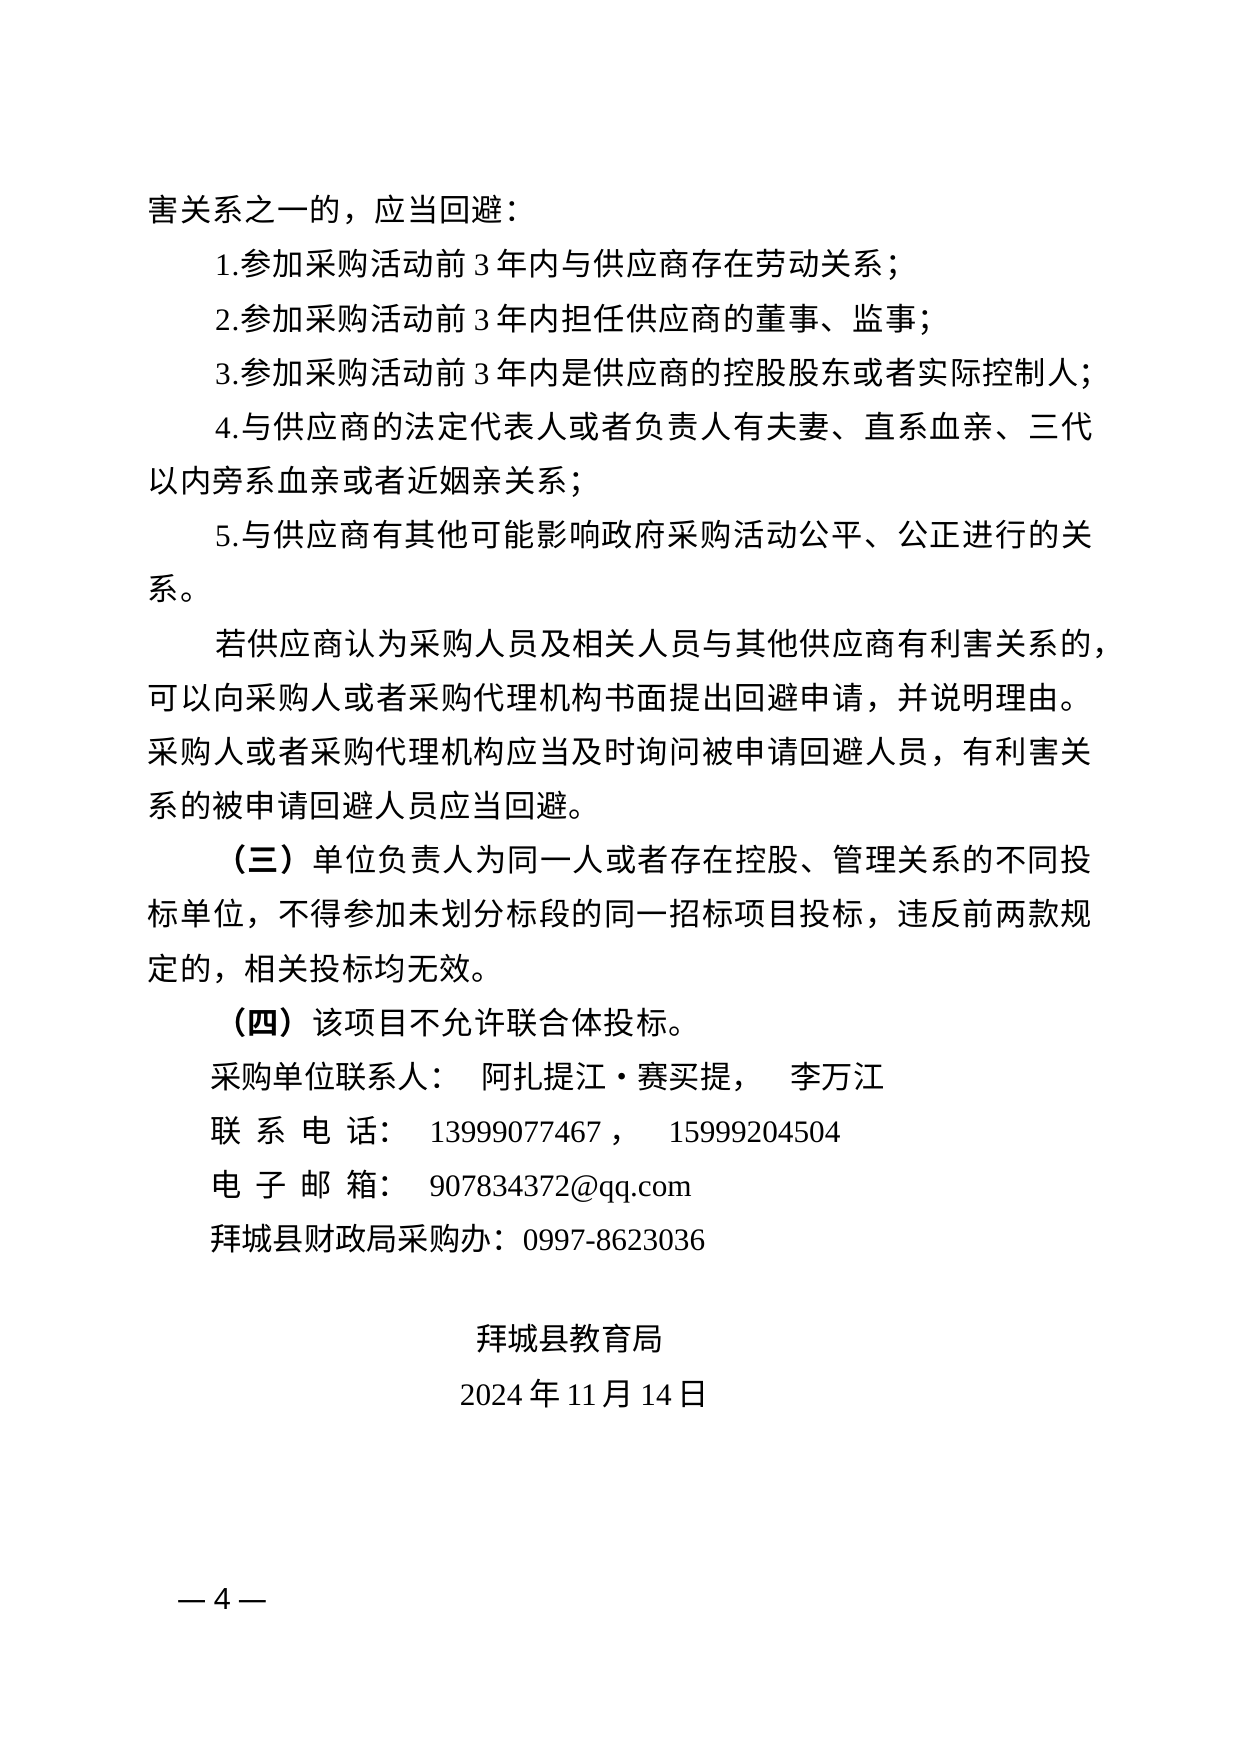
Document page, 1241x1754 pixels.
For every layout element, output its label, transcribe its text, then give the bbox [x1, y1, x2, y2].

text 若供应商认为采购人员及相关人员与其他供应商有利害关系的，可以向采购人或者采购代理机构书面提出回避申请，并说明理由。采购人或者采购代理机构应当及时询问被申请回避人员，有利害关系的被申请回避人员应当回避。 [148, 612, 1093, 828]
text （四）该项目不允许联合体投标。 [148, 991, 1093, 1045]
text 2024年11月14日 [148, 1362, 1093, 1416]
text 3.参加采购活动前3年内是供应商的控股股东或者实际控制人； [148, 341, 1093, 395]
text 电 子 邮 箱： 907834372@qq.com [148, 1153, 1093, 1207]
text 联 系 电 话： 13999077467 ， 15999204504 [148, 1099, 1093, 1153]
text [148, 178, 1093, 232]
text 2.参加采购活动前3年内担任供应商的董事、监事； [148, 287, 1093, 341]
text 4.与供应商的法定代表人或者负责人有夫妻、直系血亲、三代以内旁系血亲或者近姻亲关系； [148, 395, 1093, 503]
text 采购单位联系人： 阿扎提江•赛买提， 李万江 [148, 1045, 1093, 1099]
text 拜城县财政局采购办：0997-8623036 [148, 1207, 1093, 1262]
text （三）单位负责人为同一人或者存在控股、管理关系的不同投标单位，不得参加未划分标段的同一招标项目投标，违反前两款规定的，相关投标均无效。 [148, 828, 1093, 991]
text 5.与供应商有其他可能影响政府采购活动公平、公正进行的关系。 [148, 503, 1093, 612]
text 拜城县教育局 [148, 1307, 1093, 1362]
text 1.参加采购活动前3年内与供应商存在劳动关系； [148, 232, 1093, 287]
